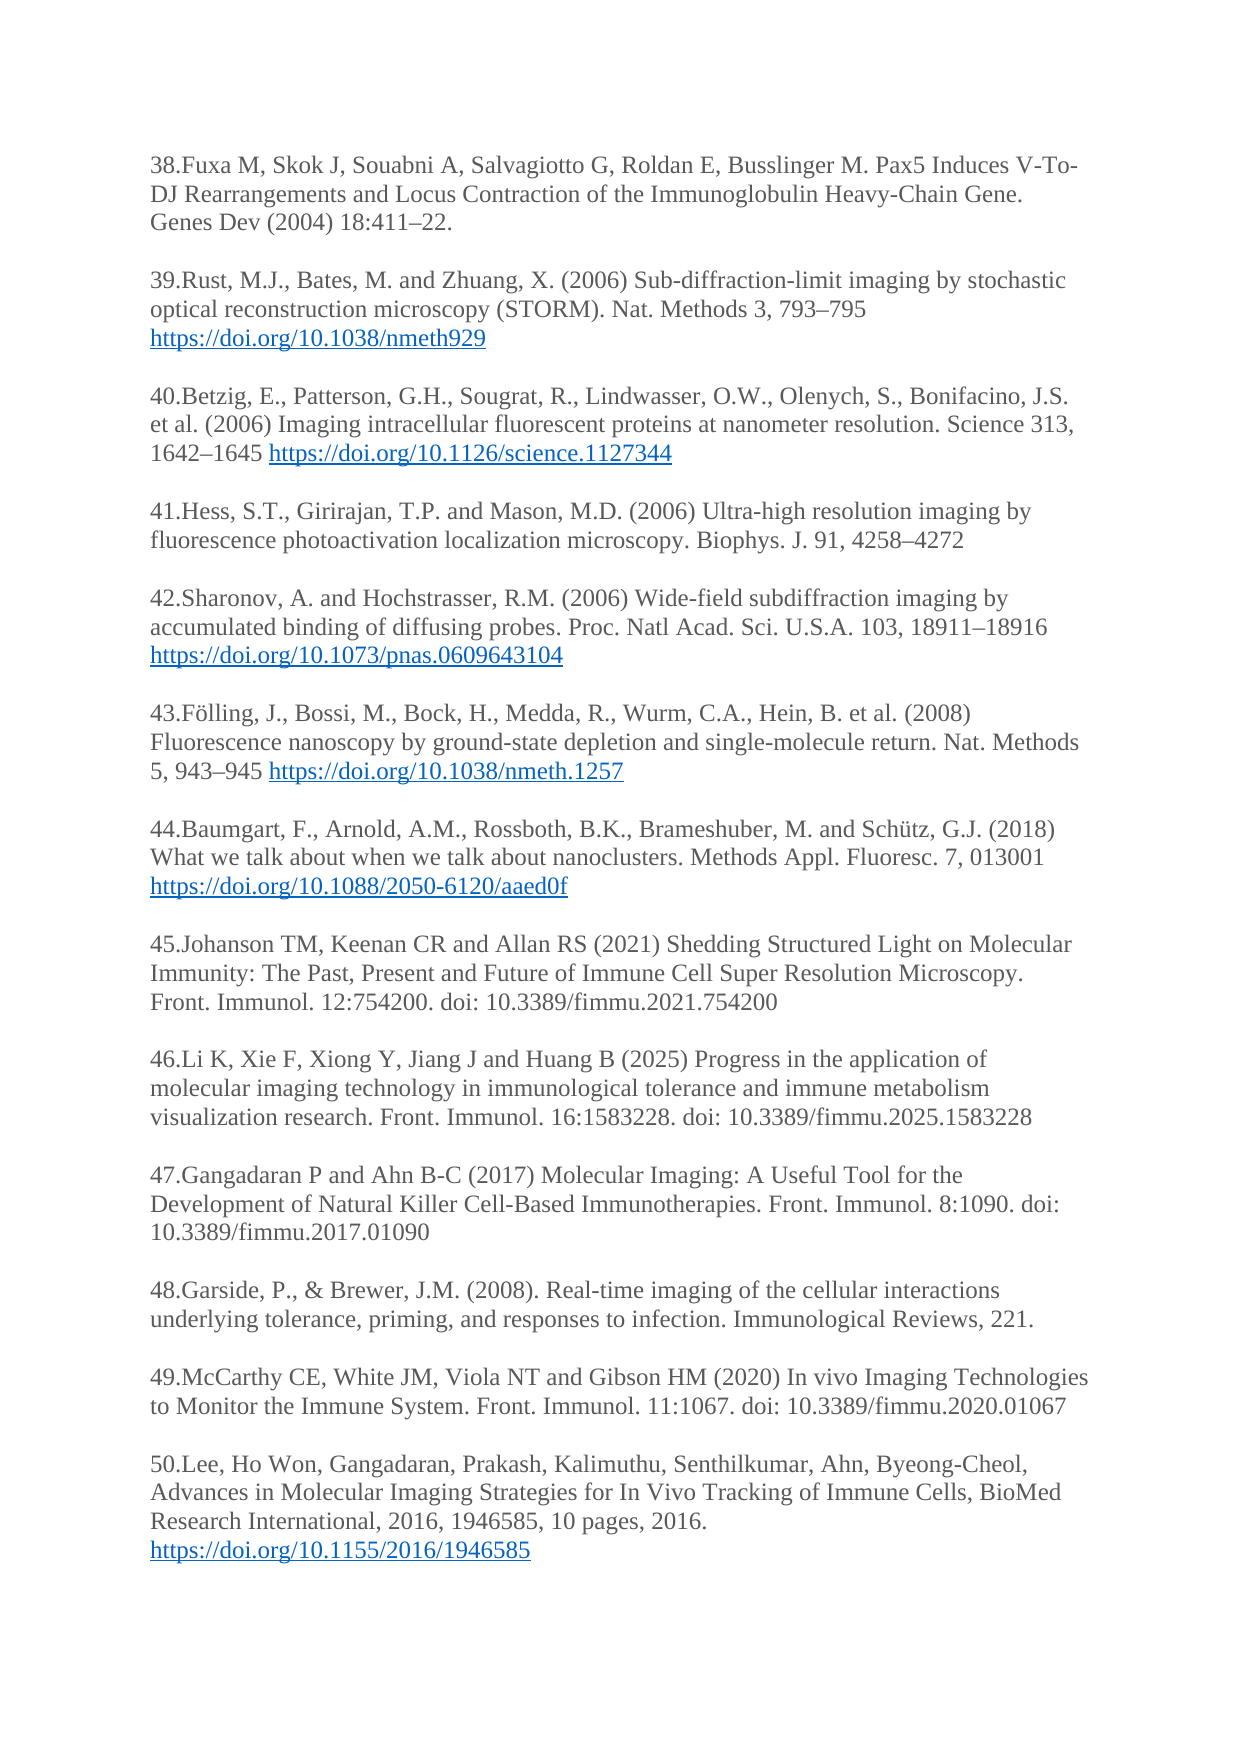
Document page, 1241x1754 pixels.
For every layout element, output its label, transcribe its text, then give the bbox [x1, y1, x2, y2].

list 43.Fölling, J., Bossi, M., Bock, H., Medda, R., Wurm, C.A., Hein, B. et al. (2008) Fluorescence nanoscopy by ground-state depletion and single-molecule return. Nat. Methods 5, 943–945 https://doi.org/10.1038/nmeth.1257 [150, 698, 1090, 784]
list 42.Sharonov, A. and Hochstrasser, R.M. (2006) Wide-field subdiffraction imaging by accumulated binding of diffusing probes. Proc. Natl Acad. Sci. U.S.A. 103, 18911–18916 https://doi.org/10.1073/pnas.0609643104 [150, 583, 1090, 669]
list 40.Betzig, E., Patterson, G.H., Sougrat, R., Lindwasser, O.W., Olenych, S., Bonifacino, J.S. et al. (2006) Imaging intracellular fluorescent proteins at nanometer resolution. Science 313, 1642–1645 https://doi.org/10.1126/science.1127344 [150, 381, 1090, 467]
list 50.Lee, Ho Won, Gangadaran, Prakash, Kalimuthu, Senthilkumar, Ahn, Byeong-Cheol, Advances in Molecular Imaging Strategies for In Vivo Tracking of Immune Cells, BioMed Research International, 2016, 1946585, 10 pages, 2016. https://doi.org/10.1155/2016/1946585 [150, 1449, 1090, 1564]
list 47.Gangadaran P and Ahn B-C (2017) Molecular Imaging: A Useful Tool for the Development of Natural Killer Cell-Based Immunotherapies. Front. Immunol. 8:1090. doi: 10.3389/fimmu.2017.01090 [150, 1160, 1090, 1246]
list 41.Hess, S.T., Girirajan, T.P. and Mason, M.D. (2006) Ultra-high resolution imaging by fluorescence photoactivation localization microscopy. Biophys. J. 91, 4258–4272 [150, 496, 1090, 554]
list 38.Fuxa M, Skok J, Souabni A, Salvagiotto G, Roldan E, Busslinger M. Pax5 Induces V-To-DJ Rearrangements and Locus Contraction of the Immunoglobulin Heavy-Chain Gene. Genes Dev (2004) 18:411–22. [150, 150, 1090, 236]
list 39.Rust, M.J., Bates, M. and Zhuang, X. (2006) Sub-diffraction-limit imaging by stochastic optical reconstruction microscopy (STORM). Nat. Methods 3, 793–795 https://doi.org/10.1038/nmeth929 [150, 265, 1090, 352]
list 45.Johanson TM, Keenan CR and Allan RS (2021) Shedding Structured Light on Molecular Immunity: The Past, Present and Future of Immune Cell Super Resolution Microscopy. Front. Immunol. 12:754200. doi: 10.3389/fimmu.2021.754200 [150, 929, 1090, 1015]
list 48.Garside, P., & Brewer, J.M. (2008). Real‐time imaging of the cellular interactions underlying tolerance, priming, and responses to infection. Immunological Reviews, 221. [150, 1275, 1090, 1333]
list 49.McCarthy CE, White JM, Viola NT and Gibson HM (2020) In vivo Imaging Technologies to Monitor the Immune System. Front. Immunol. 11:1067. doi: 10.3389/fimmu.2020.01067 [150, 1362, 1090, 1419]
list 46.Li K, Xie F, Xiong Y, Jiang J and Huang B (2025) Progress in the application of molecular imaging technology in immunological tolerance and immune metabolism visualization research. Front. Immunol. 16:1583228. doi: 10.3389/fimmu.2025.1583228 [150, 1044, 1090, 1131]
list 44.Baumgart, F., Arnold, A.M., Rossboth, B.K., Brameshuber, M. and Schütz, G.J. (2018) What we talk about when we talk about nanoclusters. Methods Appl. Fluoresc. 7, 013001 https://doi.org/10.1088/2050-6120/aaed0f [150, 814, 1090, 900]
